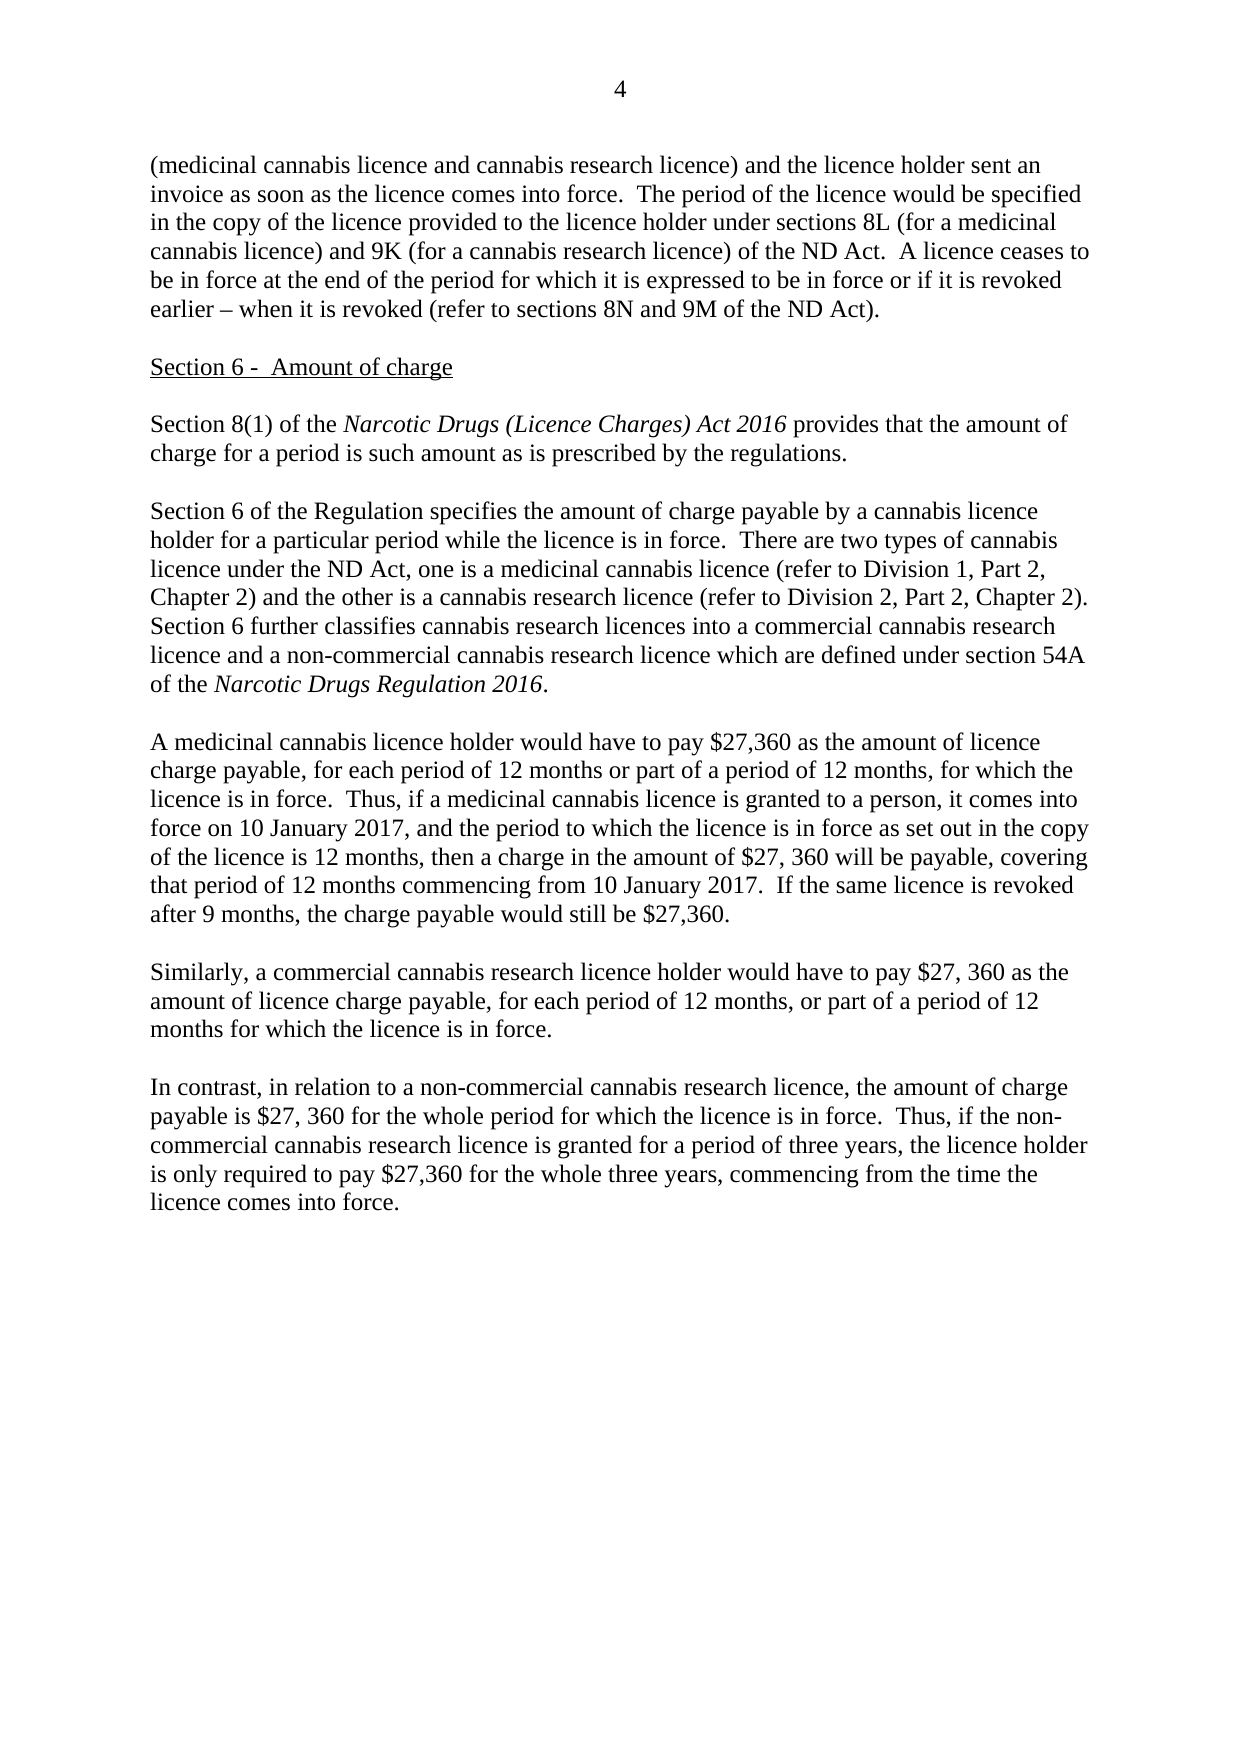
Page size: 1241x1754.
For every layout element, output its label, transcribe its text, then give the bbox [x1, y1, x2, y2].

text Section 8(1) of the Narcotic Drugs (Licence Charges) Act 2016 provides that the amount of charge for a period is such amount as is prescribed by the regulations. [150, 409, 1090, 467]
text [150, 150, 1090, 322]
text Section 6 - Amount of charge [150, 352, 1090, 380]
text Similarly, a commercial cannabis research licence holder would have to pay $27, 360 as the amount of licence charge payable, for each period of 12 months, or part of a period of 12 months for which the licence is in force. [150, 957, 1090, 1043]
text In contrast, in relation to a non-commercial cannabis research licence, the amount of charge payable is $27, 360 for the whole period for which the licence is in force. Thus, if the non-commercial cannabis research licence is granted for a period of three years, the licence holder is only required to pay $27,360 for the whole three years, commencing from the time the licence comes into force. [150, 1072, 1090, 1216]
text Section 6 of the Regulation specifies the amount of charge payable by a cannabis licence holder for a particular period while the licence is in force. There are two types of cannabis licence under the ND Act, one is a medicinal cannabis licence (refer to Division 1, Part 2, Chapter 2) and the other is a cannabis research licence (refer to Division 2, Part 2, Chapter 2). Section 6 further classifies cannabis research licences into a commercial cannabis research licence and a non-commercial cannabis research licence which are defined under section 54A of the Narcotic Drugs Regulation 2016. [150, 496, 1090, 697]
text A medicinal cannabis licence holder would have to pay $27,360 as the amount of licence charge payable, for each period of 12 months or part of a period of 12 months, for which the licence is in force. Thus, if a medicinal cannabis licence is granted to a person, it comes into force on 10 January 2017, and the period to which the licence is in force as set out in the copy of the licence is 12 months, then a charge in the amount of $27, 360 will be payable, covering that period of 12 months commencing from 10 January 2017. If the same licence is revoked after 9 months, the charge payable would still be $27,360. [150, 727, 1090, 928]
